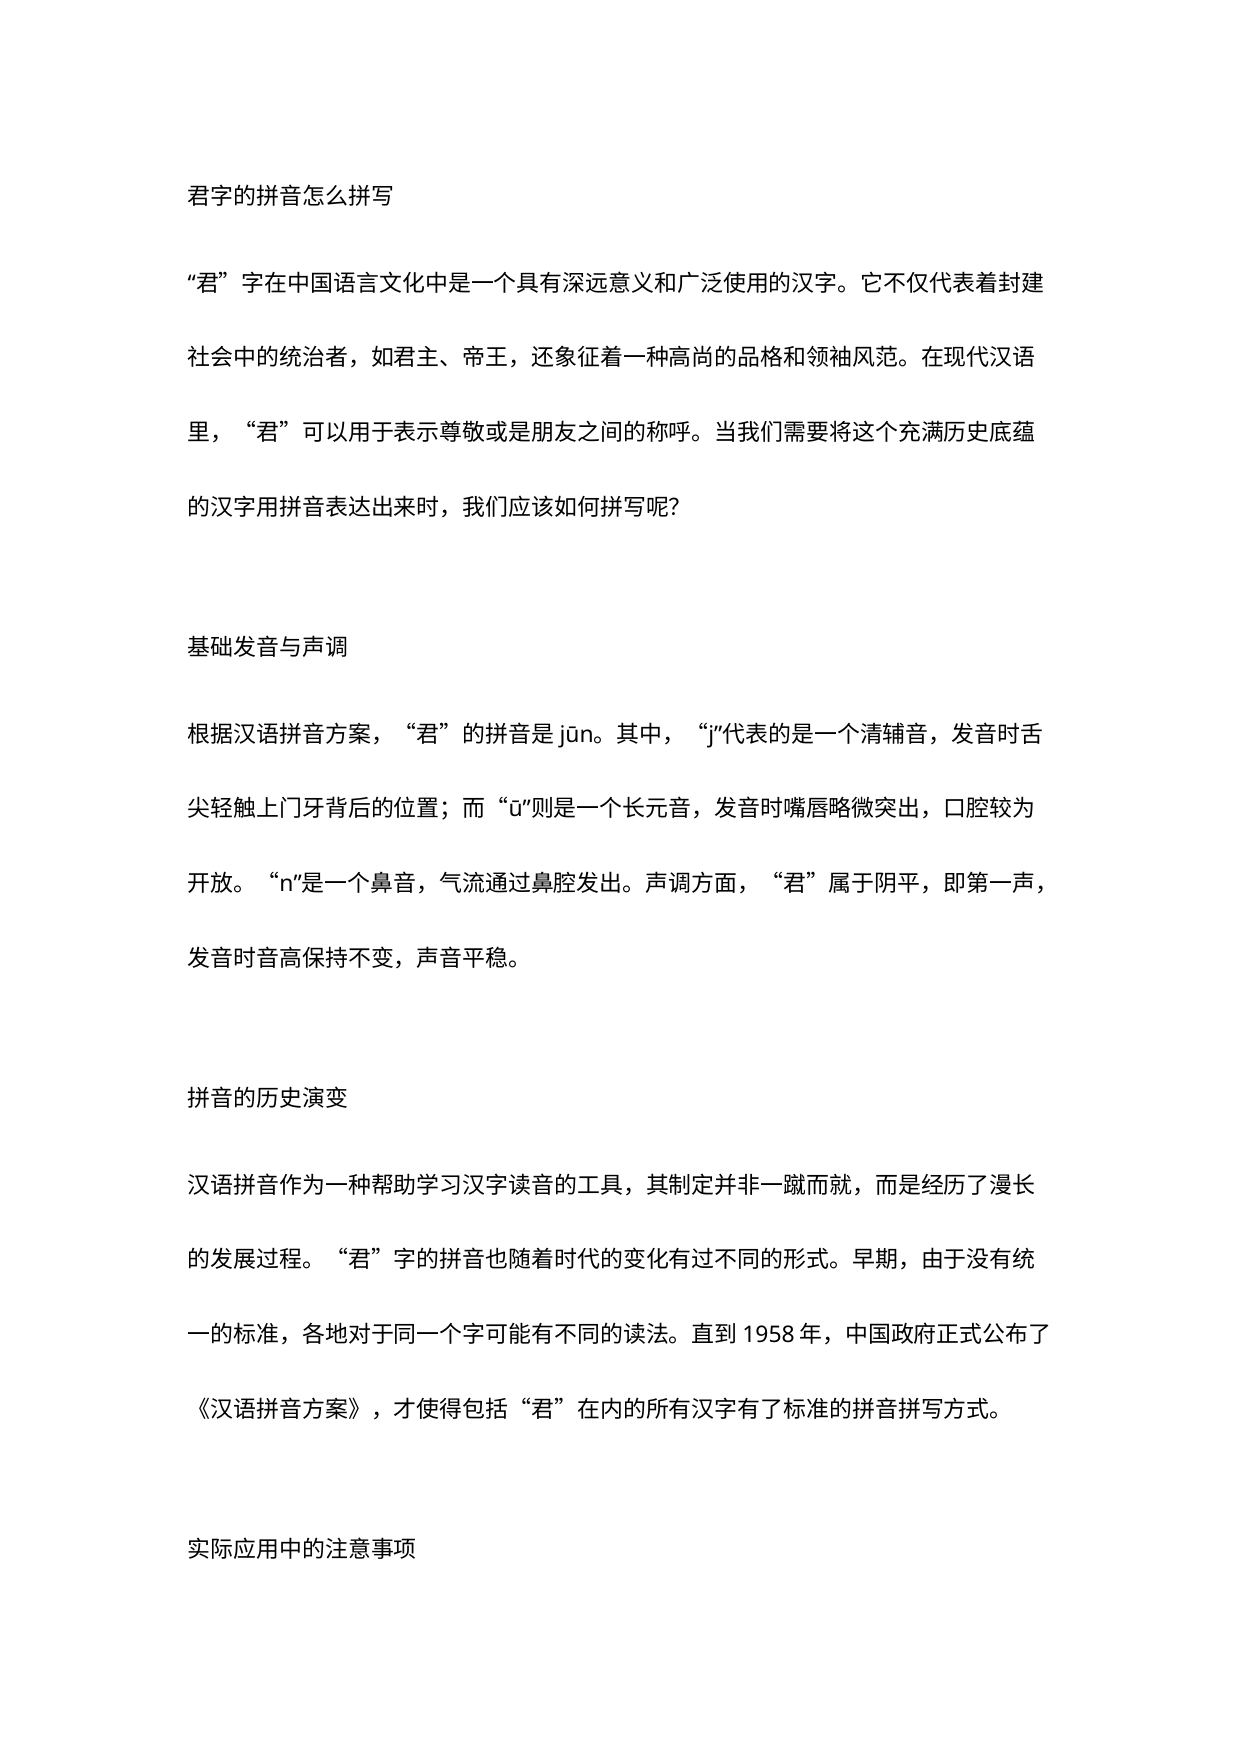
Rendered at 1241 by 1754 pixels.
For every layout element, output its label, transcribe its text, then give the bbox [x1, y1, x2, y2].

text 实际应用中的注意事项 [187, 1515, 1053, 1580]
text 君字的拼音怎么拼写 [187, 162, 1053, 227]
text 根据汉语拼音方案，“君”的拼音是 jūn。其中，“j”代表的是一个清辅音，发音时舌尖轻触上门牙背后的位置；而“ū”则是一个长元音，发音时嘴唇略微突出，口腔较为开放。“n”是一个鼻音，气流通过鼻腔发出。声调方面，“君”属于阴平，即第一声，发音时音高保持不变，声音平稳。 [187, 699, 1053, 989]
text “君”字在中国语言文化中是一个具有深远意义和广泛使用的汉字。它不仅代表着封建社会中的统治者，如君主、帝王，还象征着一种高尚的品格和领袖风范。在现代汉语里，“君”可以用于表示尊敬或是朋友之间的称呼。当我们需要将这个充满历史底蕴的汉字用拼音表达出来时，我们应该如何拼写呢？ [187, 248, 1053, 538]
text 拼音的历史演变 [187, 1064, 1053, 1129]
text 基础发音与声调 [187, 613, 1053, 678]
text 汉语拼音作为一种帮助学习汉字读音的工具，其制定并非一蹴而就，而是经历了漫长的发展过程。“君”字的拼音也随着时代的变化有过不同的形式。早期，由于没有统一的标准，各地对于同一个字可能有不同的读法。直到1958年，中国政府正式公布了《汉语拼音方案》，才使得包括“君”在内的所有汉字有了标准的拼音拼写方式。 [187, 1151, 1053, 1440]
